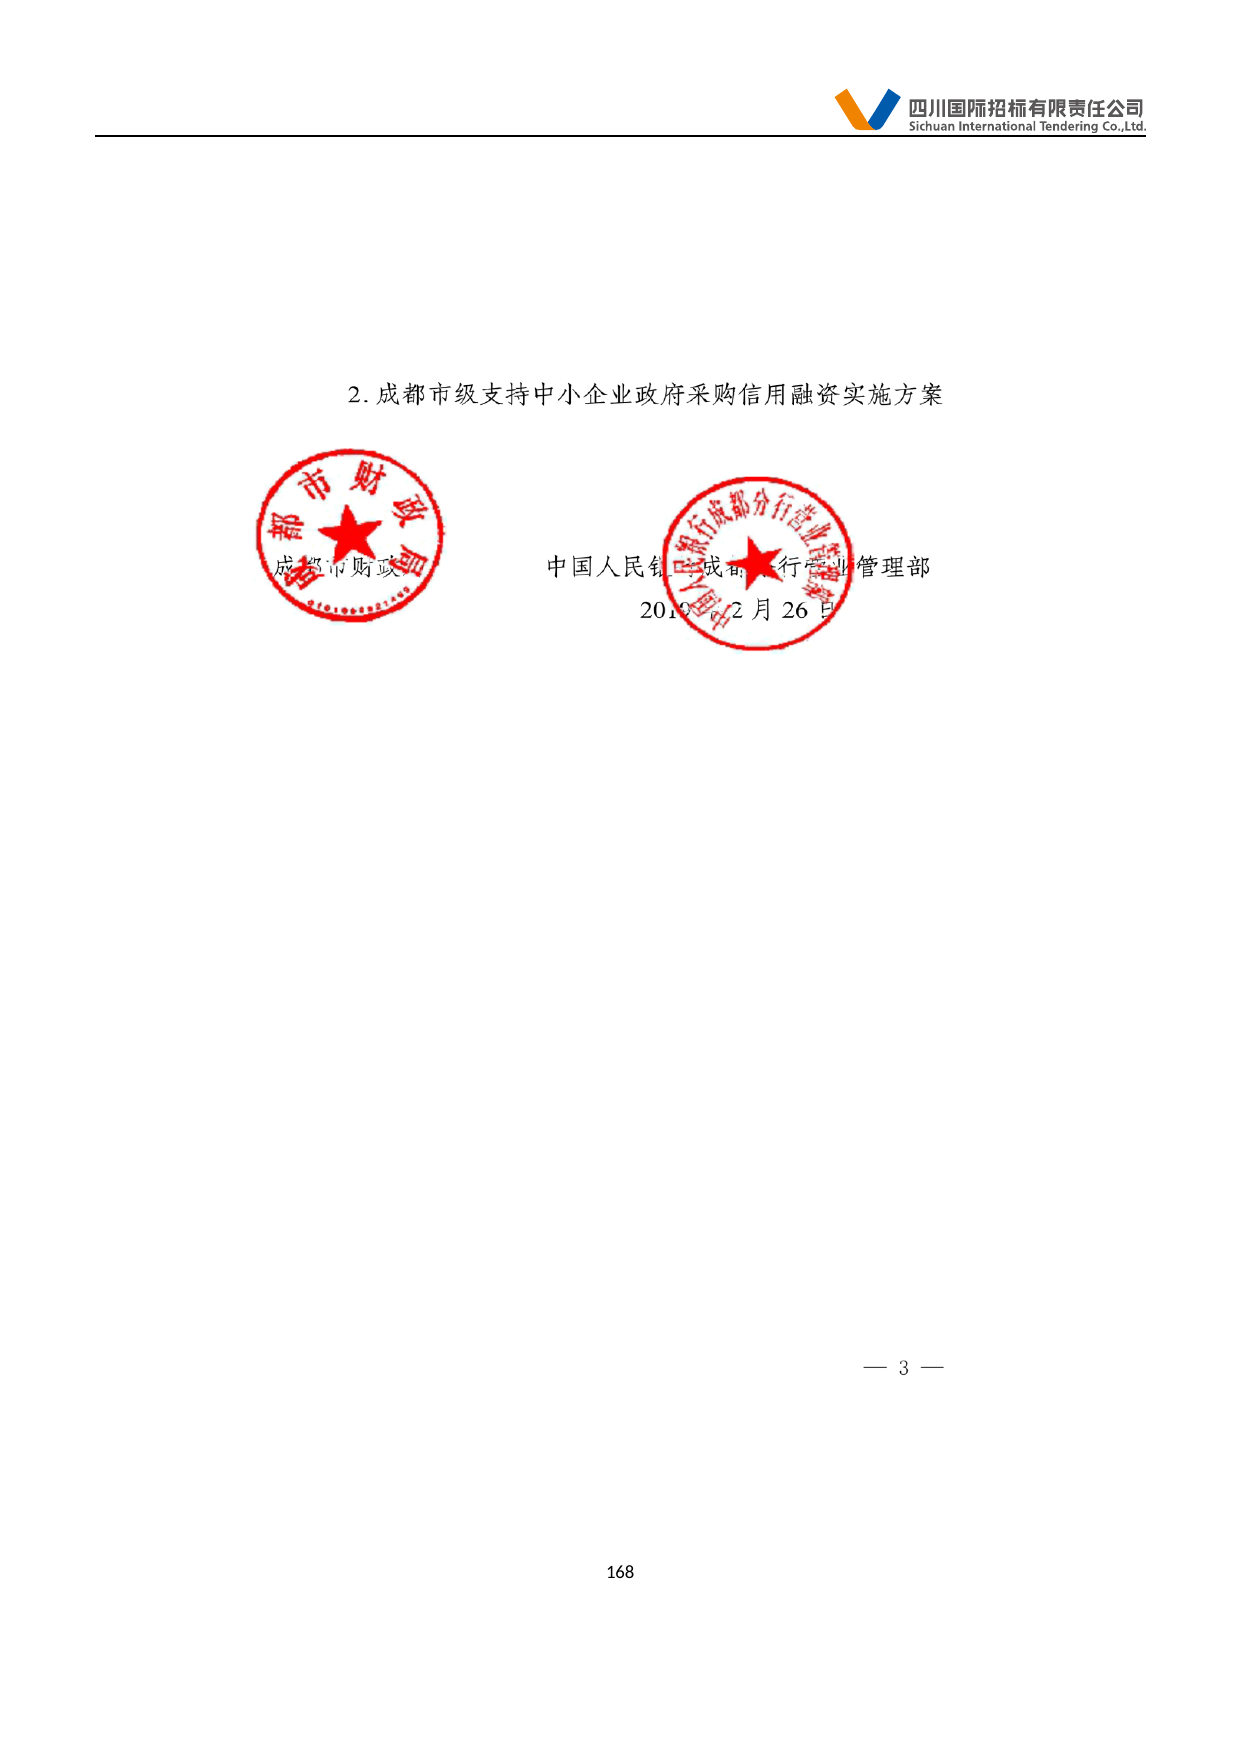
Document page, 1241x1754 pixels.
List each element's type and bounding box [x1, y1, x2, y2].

picture [94, 216, 1068, 1474]
